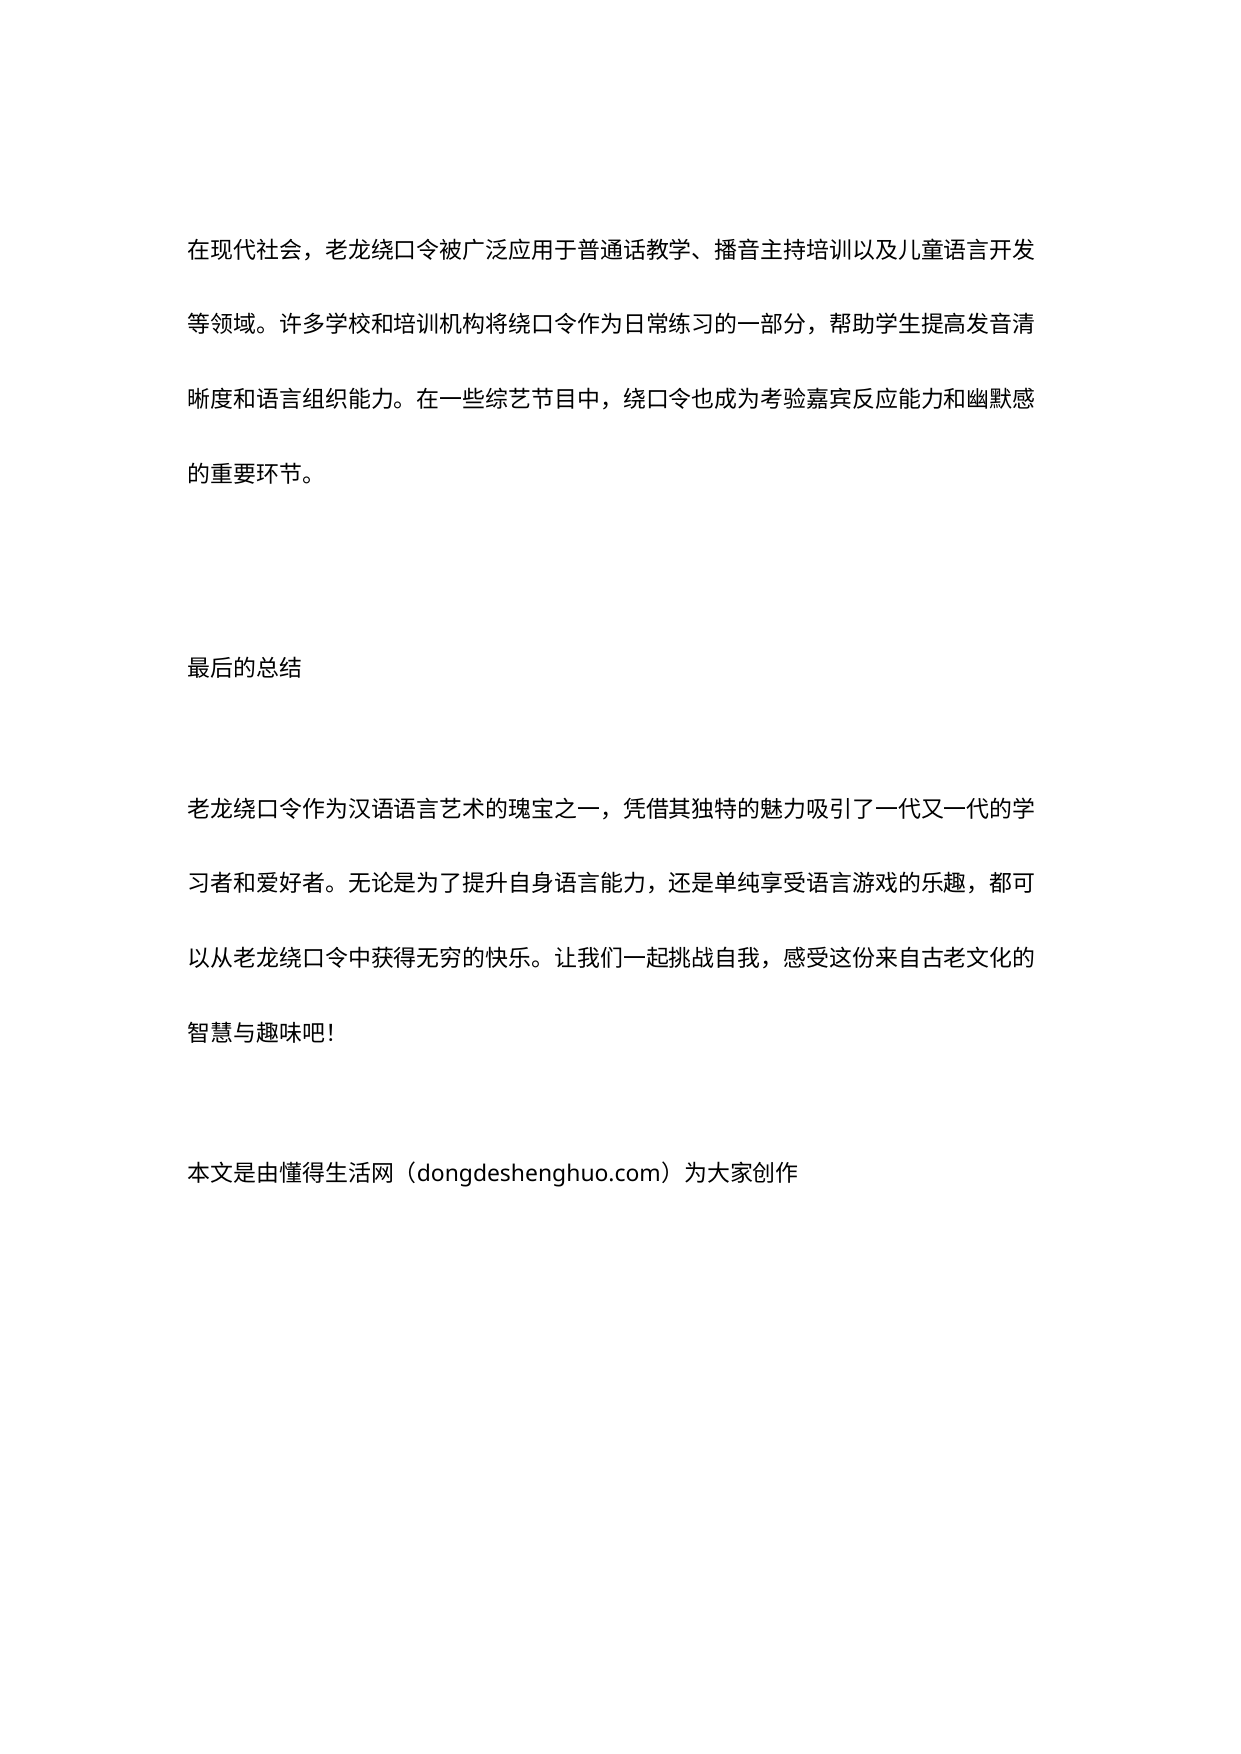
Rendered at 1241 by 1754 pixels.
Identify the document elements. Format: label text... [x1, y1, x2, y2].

text 在现代社会，老龙绕口令被广泛应用于普通话教学、播音主持培训以及儿童语言开发等领域。许多学校和培训机构将绕口令作为日常练习的一部分，帮助学生提高发音清晰度和语言组织能力。在一些综艺节目中，绕口令也成为考验嘉宾反应能力和幽默感的重要环节。 [187, 216, 1053, 505]
text 最后的总结 [187, 634, 1053, 699]
text 本文是由懂得生活网（dongdeshenghuo.com）为大家创作 [187, 1139, 1053, 1204]
text 老龙绕口令作为汉语语言艺术的瑰宝之一，凭借其独特的魅力吸引了一代又一代的学习者和爱好者。无论是为了提升自身语言能力，还是单纯享受语言游戏的乐趣，都可以从老龙绕口令中获得无穷的快乐。让我们一起挑战自我，感受这份来自古老文化的智慧与趣味吧！ [187, 774, 1053, 1064]
